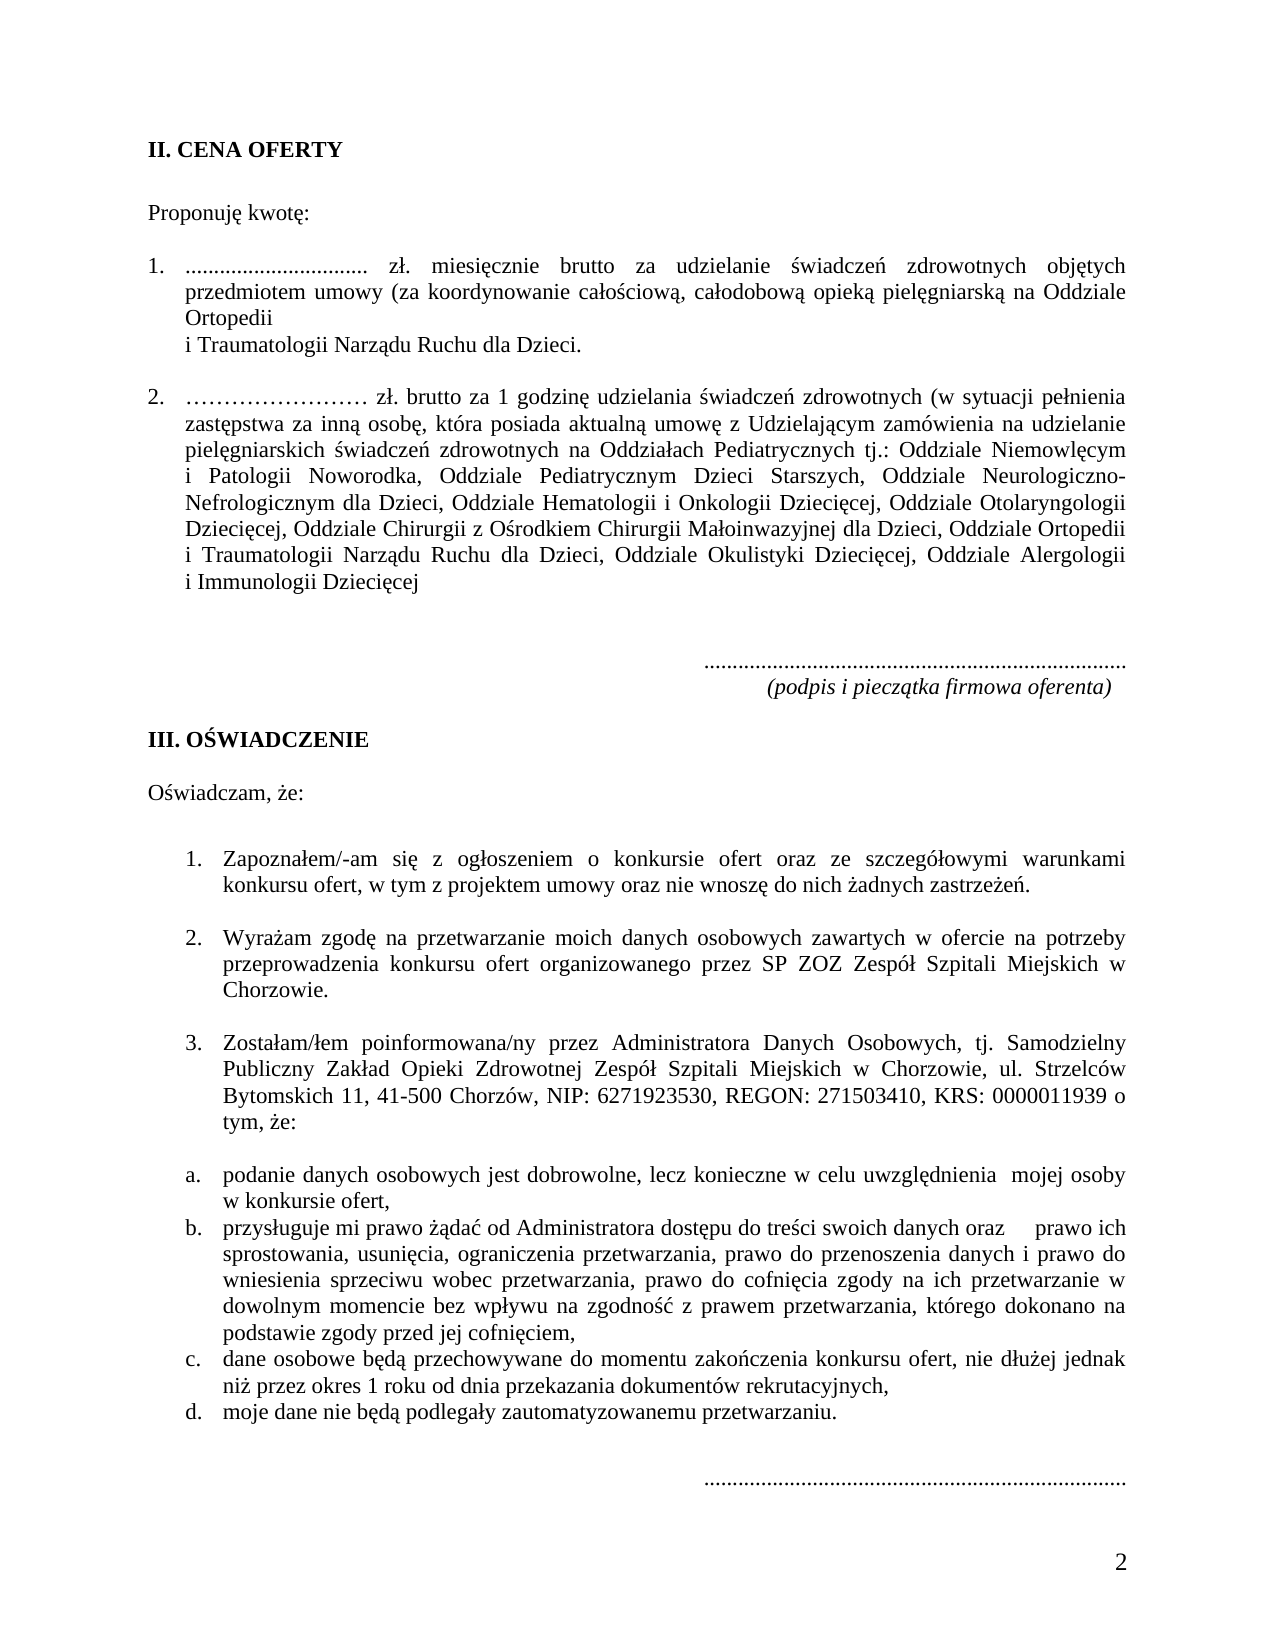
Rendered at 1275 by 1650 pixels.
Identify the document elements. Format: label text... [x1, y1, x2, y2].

text Proponuję kwotę: [148, 199, 1127, 225]
list podanie danych osobowych jest dobrowolne, lecz konieczne w celu uwzględnienia mojej osoby w konkursie ofert, [185, 1161, 1127, 1213]
list moje dane nie będą podlegały zautomatyzowanemu przetwarzaniu. [185, 1398, 1127, 1424]
text III. OŚWIADCZENIE [148, 726, 1127, 752]
text (podpis i pieczątka firmowa oferenta) [148, 673, 1127, 700]
text .......................................................................... [148, 1464, 1127, 1490]
text II. CENA OFERTY [148, 136, 1127, 162]
list Zapoznałem/-am się z ogłoszeniem o konkursie ofert oraz ze szczegółowymi warunkami konkursu ofert, w tym z projektem umowy oraz nie wnoszę do nich żadnych zastrzeżeń. [185, 844, 1127, 897]
text .......................................................................... [148, 647, 1127, 673]
list Wyrażam zgodę na przetwarzanie moich danych osobowych zawartych w ofercie na potrzeby przeprowadzenia konkursu ofert organizowanego przez SP ZOZ Zespół Szpitali Miejskich w Chorzowie. [185, 924, 1127, 1003]
list przysługuje mi prawo żądać od Administratora dostępu do treści swoich danych oraz prawo ich sprostowania, usunięcia, ograniczenia przetwarzania, prawo do przenoszenia danych i prawo do wniesienia sprzeciwu wobec przetwarzania, prawo do cofnięcia zgody na ich przetwarzanie w dowolnym momencie bez wpływu na zgodność z prawem przetwarzania, którego dokonano na podstawie zgody przed jej cofnięciem, [185, 1213, 1127, 1345]
list Zostałam/łem poinformowana/ny przez Administratora Danych Osobowych, tj. Samodzielny Publiczny Zakład Opieki Zdrowotnej Zespół Szpitali Miejskich w Chorzowie, ul. Strzelców Bytomskich 11, 41-500 Chorzów, NIP: 6271923530, REGON: 271503410, KRS: 0000011939 o tym, że: [185, 1029, 1127, 1134]
list ................................ zł. miesięcznie brutto za udzielanie świadczeń zdrowotnych objętych przedmiotem umowy (za koordynowanie całościową, całodobową opieką pielęgniarską na Oddziale Ortopedii i Traumatologii Narządu Ruchu dla Dzieci. [147, 252, 1127, 357]
list dane osobowe będą przechowywane do momentu zakończenia konkursu ofert, nie dłużej jednak niż przez okres 1 roku od dnia przekazania dokumentów rekrutacyjnych, [185, 1345, 1127, 1398]
text Oświadczam, że: [148, 779, 1127, 805]
list …………………… zł. brutto za 1 godzinę udzielania świadczeń zdrowotnych (w sytuacji pełnienia zastępstwa za inną osobę, która posiada aktualną umowę z Udzielającym zamówienia na udzielanie pielęgniarskich świadczeń zdrowotnych na Oddziałach Pediatrycznych tj.: Oddziale Niemowlęcym i Patologii Noworodka, Oddziale Pediatrycznym Dzieci Starszych, Oddziale Neurologiczno-Nefrologicznym dla Dzieci, Oddziale Hematologii i Onkologii Dziecięcej, Oddziale Otolaryngologii Dziecięcej, Oddziale Chirurgii z Ośrodkiem Chirurgii Małoinwazyjnej dla Dzieci, Oddziale Ortopedii i Traumatologii Narządu Ruchu dla Dzieci, Oddziale Okulistyki Dziecięcej, Oddziale Alergologii i Immunologii Dziecięcej [147, 383, 1127, 594]
